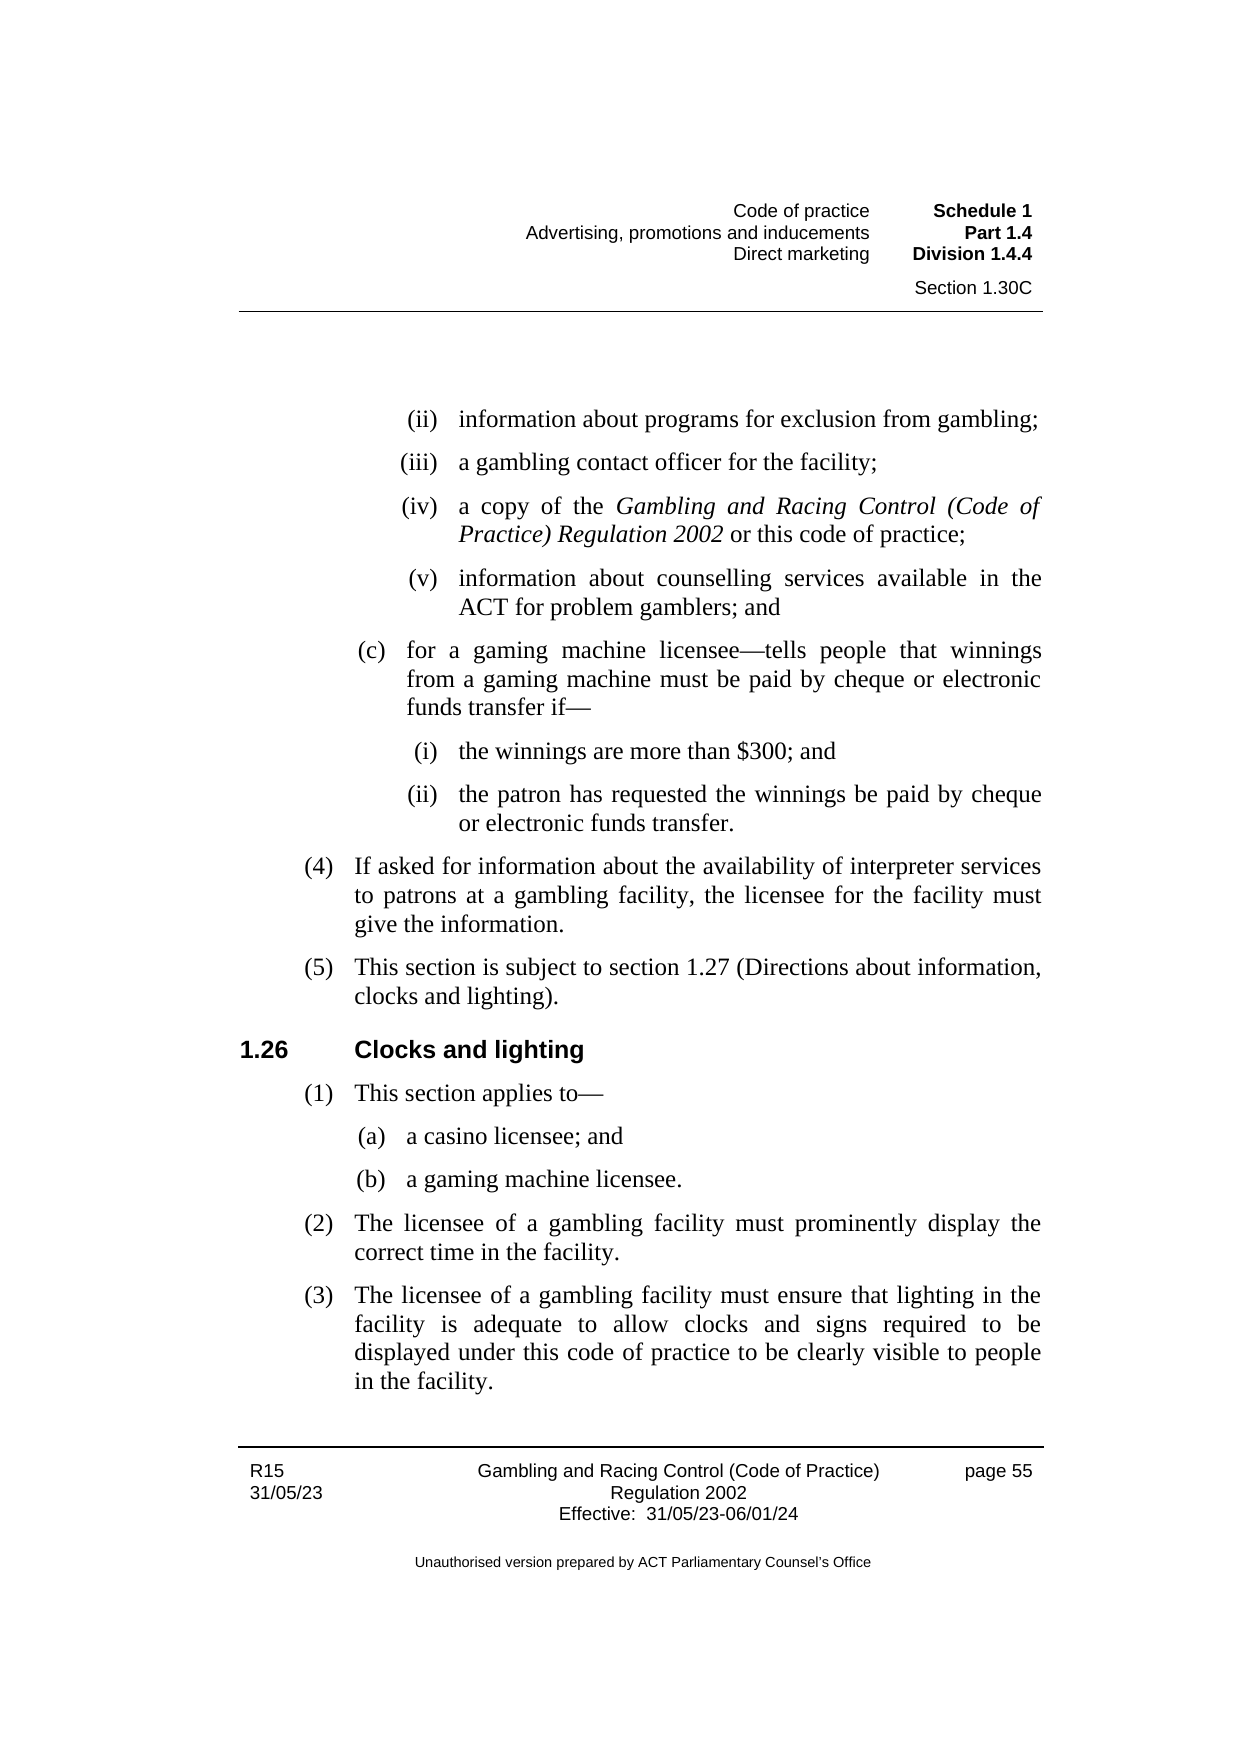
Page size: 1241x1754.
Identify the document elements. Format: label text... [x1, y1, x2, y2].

text (1) This section applies to— [239, 1078, 1042, 1107]
text (iii) a gambling contact officer for the facility; [239, 447, 1042, 476]
subtitle 1.26 Clocks and lighting [239, 1034, 1042, 1063]
text (ii) information about programs for exclusion from gambling; [239, 404, 1042, 433]
text (2) The licensee of a gambling facility must prominently display the correct time in the facility. [239, 1208, 1042, 1265]
text (5) This section is subject to section 1.27 (Directions about information, clocks and lighting). [239, 952, 1042, 1009]
text (4) If asked for information about the availability of interpreter services to patrons at a gambling facility, the licensee for the facility must give the information. [239, 851, 1042, 937]
text (3) The licensee of a gambling facility must ensure that lighting in the facility is adequate to allow clocks and signs required to be displayed under this code of practice to be clearly visible to people in the facility. [239, 1280, 1042, 1395]
text (i) the winnings are more than $300; and [239, 736, 1042, 764]
text (c) for a gaming machine licensee—tells people that winnings from a gaming machine must be paid by cheque or electronic funds transfer if— [239, 635, 1042, 721]
text (v) information about counselling services available in the ACT for problem gamblers; and [239, 563, 1042, 620]
text (b) a gaming machine licensee. [239, 1164, 1042, 1193]
text (iv) a copy of the Gambling and Racing Control (Code of Practice) Regulation 2002 or this code of practice; [239, 491, 1042, 548]
text (ii) the patron has requested the winnings be paid by cheque or electronic funds transfer. [239, 779, 1042, 837]
text (a) a casino licensee; and [239, 1121, 1042, 1150]
